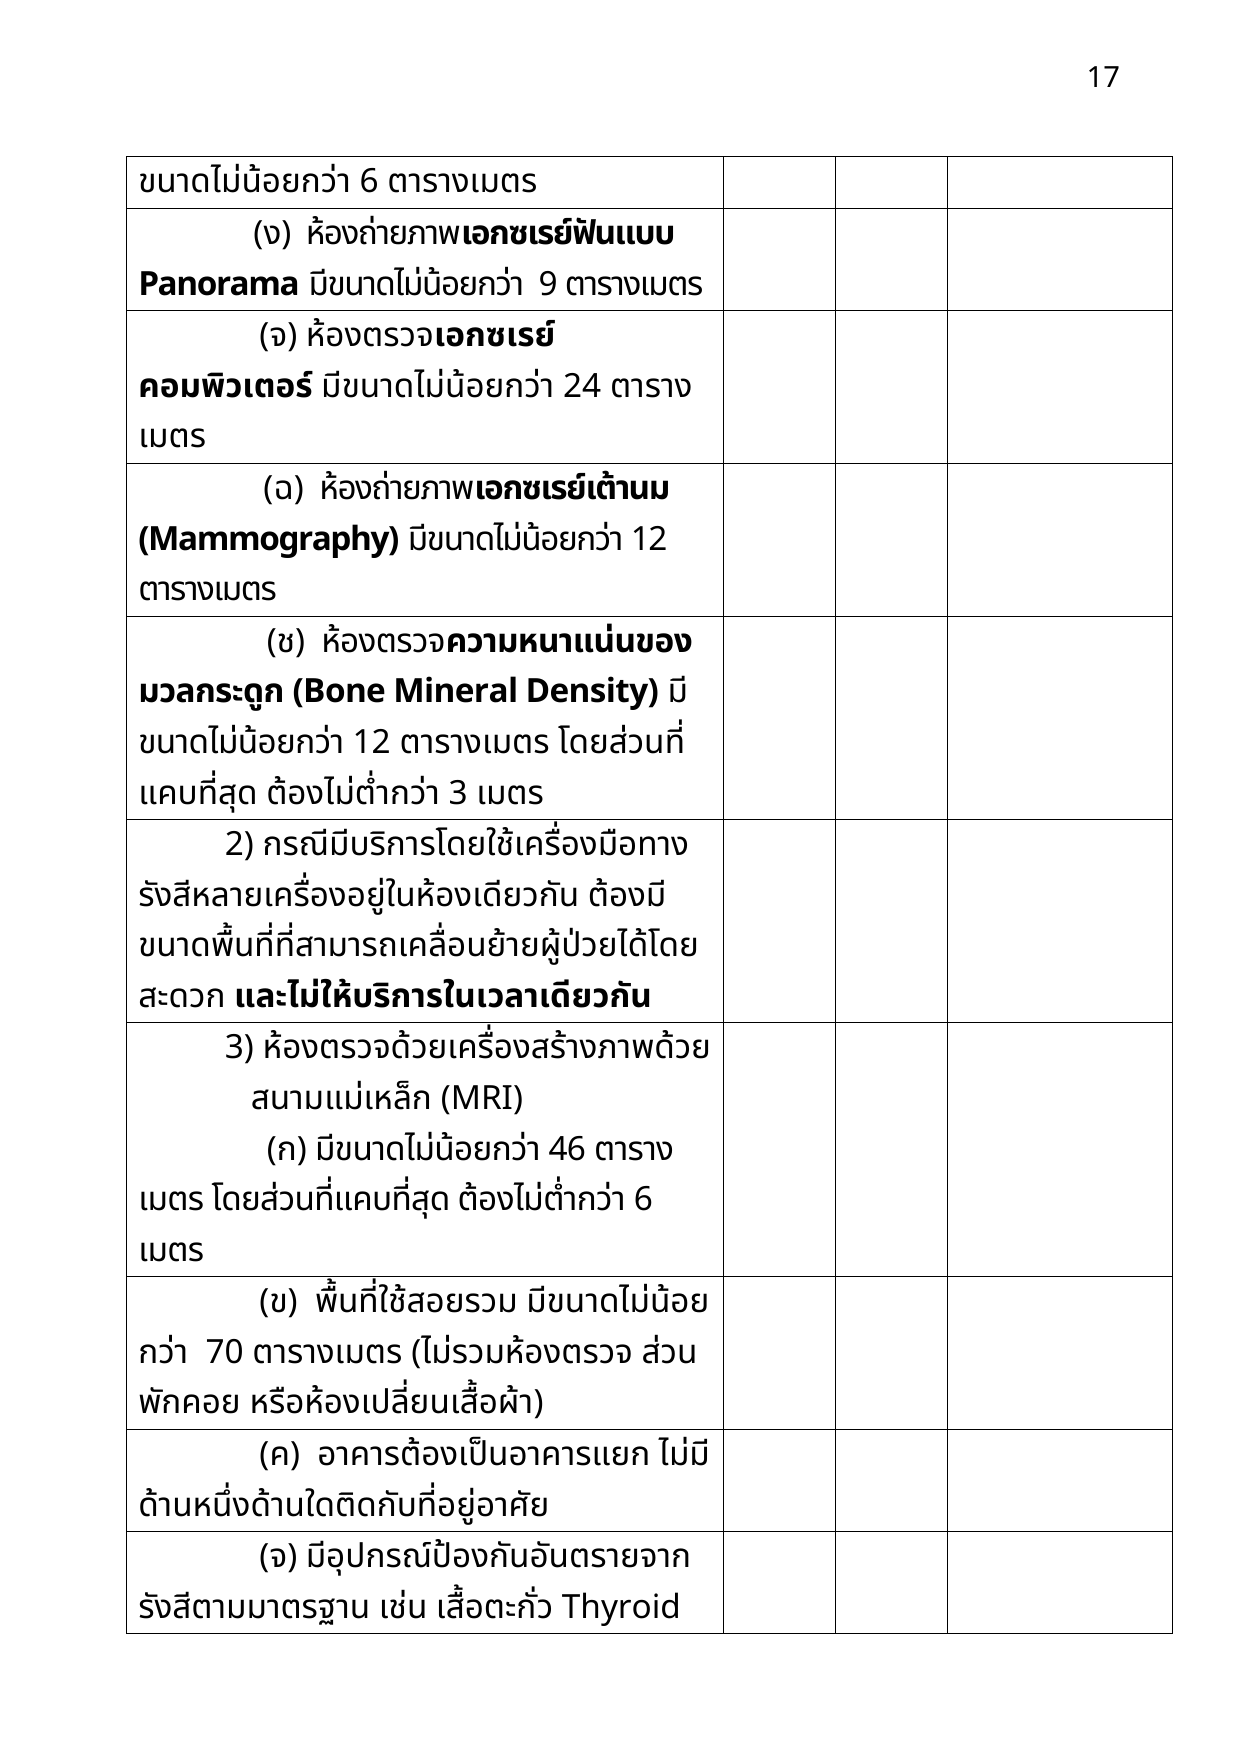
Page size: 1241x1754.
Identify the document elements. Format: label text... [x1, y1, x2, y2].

table_cell [948, 617, 1172, 819]
table_cell [948, 1277, 1172, 1429]
table_cell [724, 1023, 835, 1276]
table_cell [724, 1532, 835, 1633]
table_cell [724, 311, 835, 463]
table_cell [724, 464, 835, 616]
table_cell [948, 464, 1172, 616]
table_cell [724, 1430, 835, 1531]
table_cell (ง) ห้องถ่ายภาพเอกซเรย์ฟันแบบ Panorama มีขนาดไม่น้อยกว่า 9 ตารางเมตร [127, 209, 723, 310]
table_cell [836, 209, 947, 310]
table_cell [948, 209, 1172, 310]
table_cell [724, 157, 835, 208]
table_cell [127, 1532, 723, 1633]
table_cell [724, 1277, 835, 1429]
table_cell [836, 617, 947, 819]
table_cell [836, 311, 947, 463]
table_cell (ค) อาคารต้องเป็นอาคารแยก ไม่มีด้านหนึ่งด้านใดติดกับที่อยู่อาศัย [127, 1430, 723, 1531]
table_cell [724, 209, 835, 310]
table_cell 2) กรณีมีบริการโดยใช้เครื่องมือทางรังสีหลายเครื่องอยู่ในห้องเดียวกัน ต้องมีขนาดพื้นที่ที่สามารถเคลื่อนย้ายผู้ป่วยได้โดยสะดวก และไม่ให้บริการในเวลาเดียวกัน [127, 820, 723, 1022]
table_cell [127, 157, 723, 208]
table_cell [836, 1532, 947, 1633]
table_cell [836, 1023, 947, 1276]
table_cell [836, 1430, 947, 1531]
table_cell [836, 1277, 947, 1429]
table_cell (ช) ห้องตรวจความหนาแน่นของมวลกระดูก (Bone Mineral Density) มีขนาดไม่น้อยกว่า 12 ตารางเมตร โดยส่วนที่แคบที่สุด ต้องไม่ต่ำกว่า 3 เมตร [127, 617, 723, 819]
table_cell (ฉ) ห้องถ่ายภาพเอกซเรย์เต้านม (Mammography) มีขนาดไม่น้อยกว่า 12 ตารางเมตร [127, 464, 723, 616]
table_cell [836, 464, 947, 616]
table_cell [724, 617, 835, 819]
table_cell [948, 311, 1172, 463]
table_cell [948, 1023, 1172, 1276]
table_cell (ข) พื้นที่ใช้สอยรวม มีขนาดไม่น้อยกว่า 70 ตารางเมตร (ไม่รวมห้องตรวจ ส่วนพักคอย หรือห้องเปลี่ยนเสื้อผ้า) [127, 1277, 723, 1429]
table_cell [948, 1430, 1172, 1531]
table_cell (จ) ห้องตรวจเอกซเรย์คอมพิวเตอร์ มีขนาดไม่น้อยกว่า 24 ตารางเมตร [127, 311, 723, 463]
table_cell [948, 1532, 1172, 1633]
table_cell [836, 157, 947, 208]
table_cell [724, 820, 835, 1022]
table_cell [836, 820, 947, 1022]
table_cell 3) ห้องตรวจด้วยเครื่องสร้างภาพด้วยสนามแม่เหล็ก (MRI) (ก) มีขนาดไม่น้อยกว่า 46 ตารางเมตร โดยส่วนที่แคบที่สุด ต้องไม่ต่ำกว่า 6 เมตร [127, 1023, 723, 1276]
table_cell [948, 820, 1172, 1022]
table_cell [948, 157, 1172, 208]
